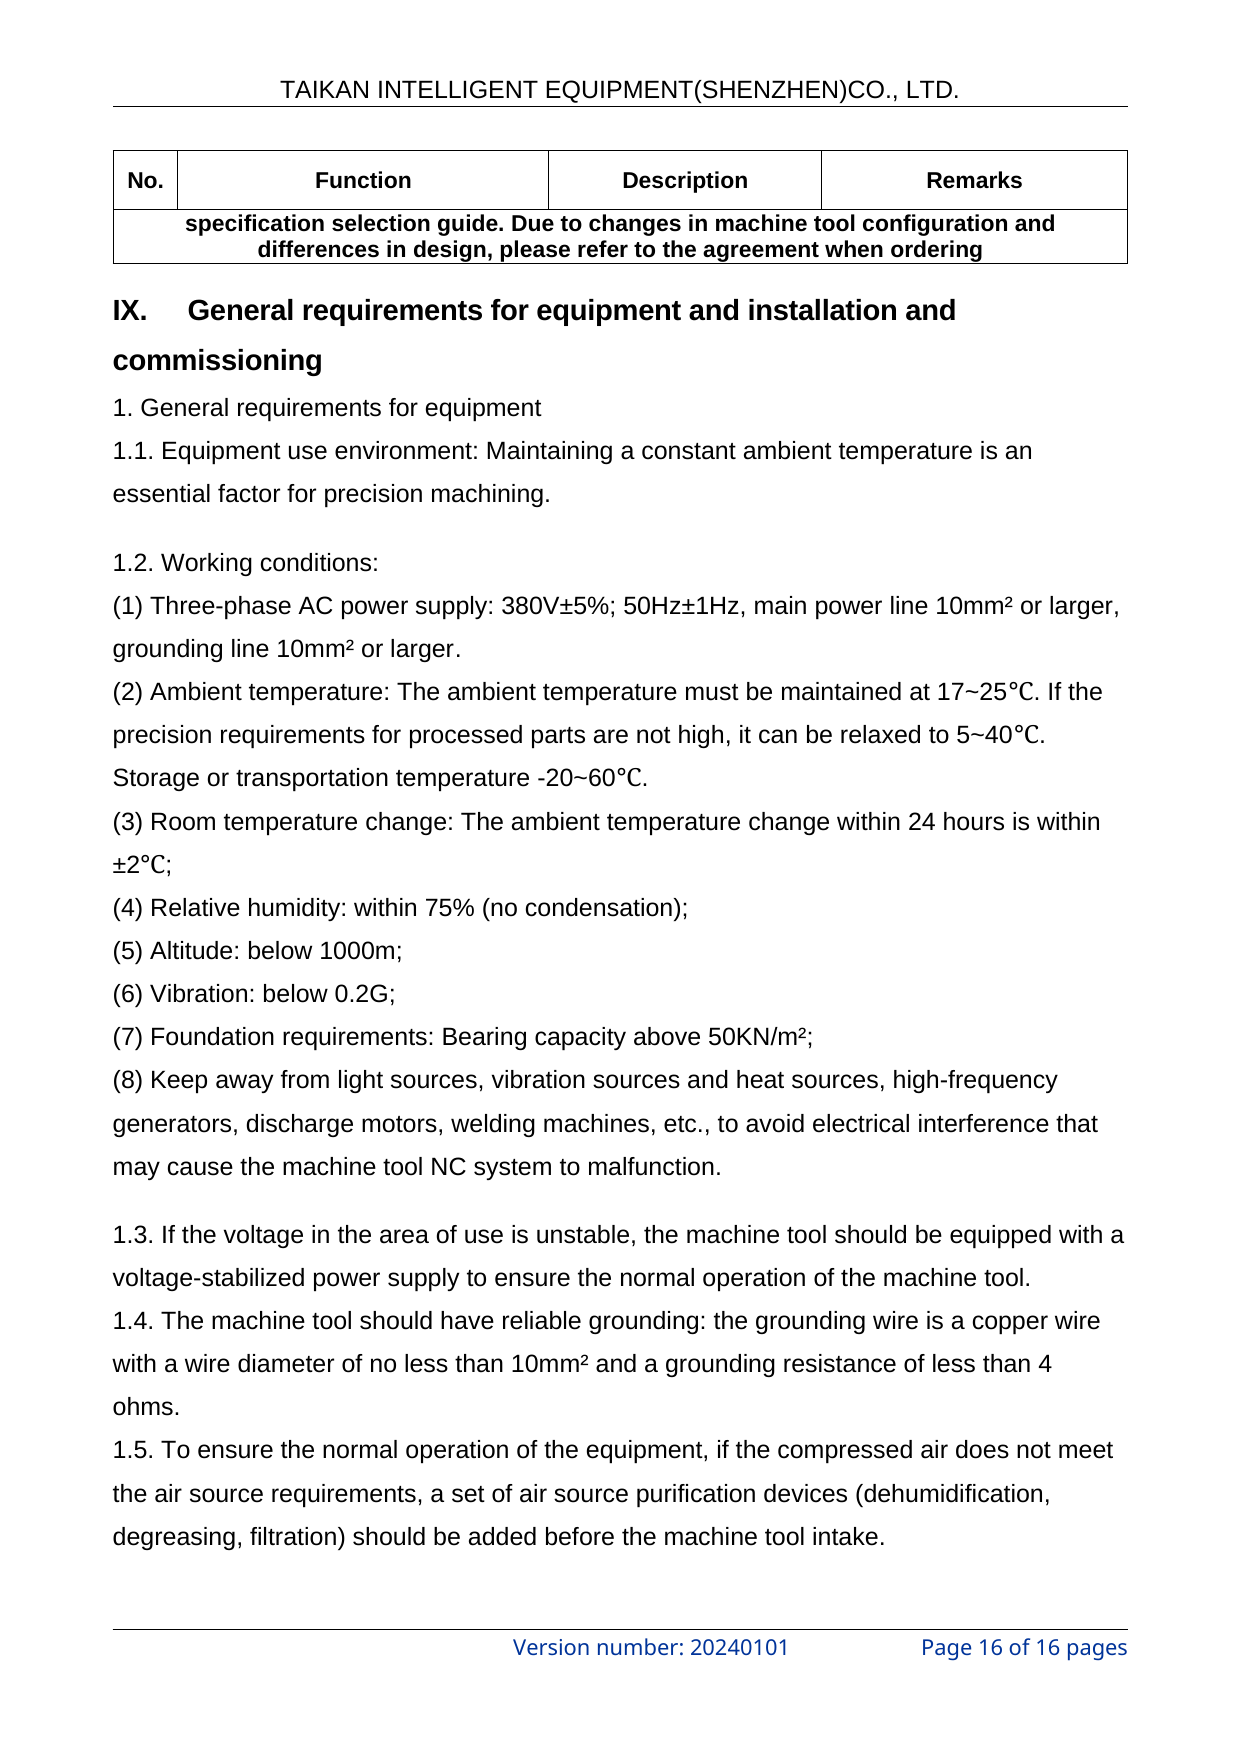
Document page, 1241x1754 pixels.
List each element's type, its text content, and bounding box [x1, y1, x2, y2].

text 1.1. Equipment use environment: Maintaining a constant ambient temperature is an essential factor for precision machining. [112, 436, 1128, 508]
text (8) Keep away from light sources, vibration sources and heat sources, high-frequency generators, discharge motors, welding machines, etc., to avoid electrical interference that may cause the machine tool NC system to malfunction. [112, 1066, 1128, 1181]
text 1.5. To ensure the normal operation of the equipment, if the compressed air does not meet the air source requirements, a set of air source purification devices (dehumidification, degreasing, filtration) should be added before the machine tool intake. [112, 1436, 1128, 1551]
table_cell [114, 210, 1127, 263]
table_header Function [178, 151, 548, 209]
text (3) Room temperature change: The ambient temperature change within 24 hours is within ±2℃; [112, 807, 1128, 879]
text 1.2. Working conditions: [112, 548, 1128, 576]
table_header No. [114, 151, 177, 209]
text (6) Vibration: below 0.2G; [112, 979, 1128, 1008]
text (4) Relative humidity: within 75% (no condensation); [112, 893, 1128, 922]
text (5) Altitude: below 1000m; [112, 936, 1128, 965]
text (1) Three-phase AC power supply: 380V±5%; 50Hz±1Hz, main power line 10mm² or larger, grounding line 10mm² or larger. [112, 591, 1128, 663]
table_header Description [549, 151, 821, 209]
table_header Remarks [822, 151, 1127, 209]
text 1.3. If the voltage in the area of use is unstable, the machine tool should be equipped with a voltage-stabilized power supply to ensure the normal operation of the machine tool. [112, 1220, 1128, 1292]
text 1. General requirements for equipment [112, 393, 1128, 422]
text 1.4. The machine tool should have reliable grounding: the grounding wire is a copper wire with a wire diameter of no less than 10mm² and a grounding resistance of less than 4 ohms. [112, 1306, 1128, 1421]
text (7) Foundation requirements: Bearing capacity above 50KN/m²; [112, 1022, 1128, 1051]
list General requirements for equipment and installation and commissioning [112, 293, 1128, 376]
text (2) Ambient temperature: The ambient temperature must be maintained at 17~25℃. If the precision requirements for processed parts are not high, it can be relaxed to 5~40℃. Storage or transportation temperature -20~60℃. [112, 677, 1128, 792]
